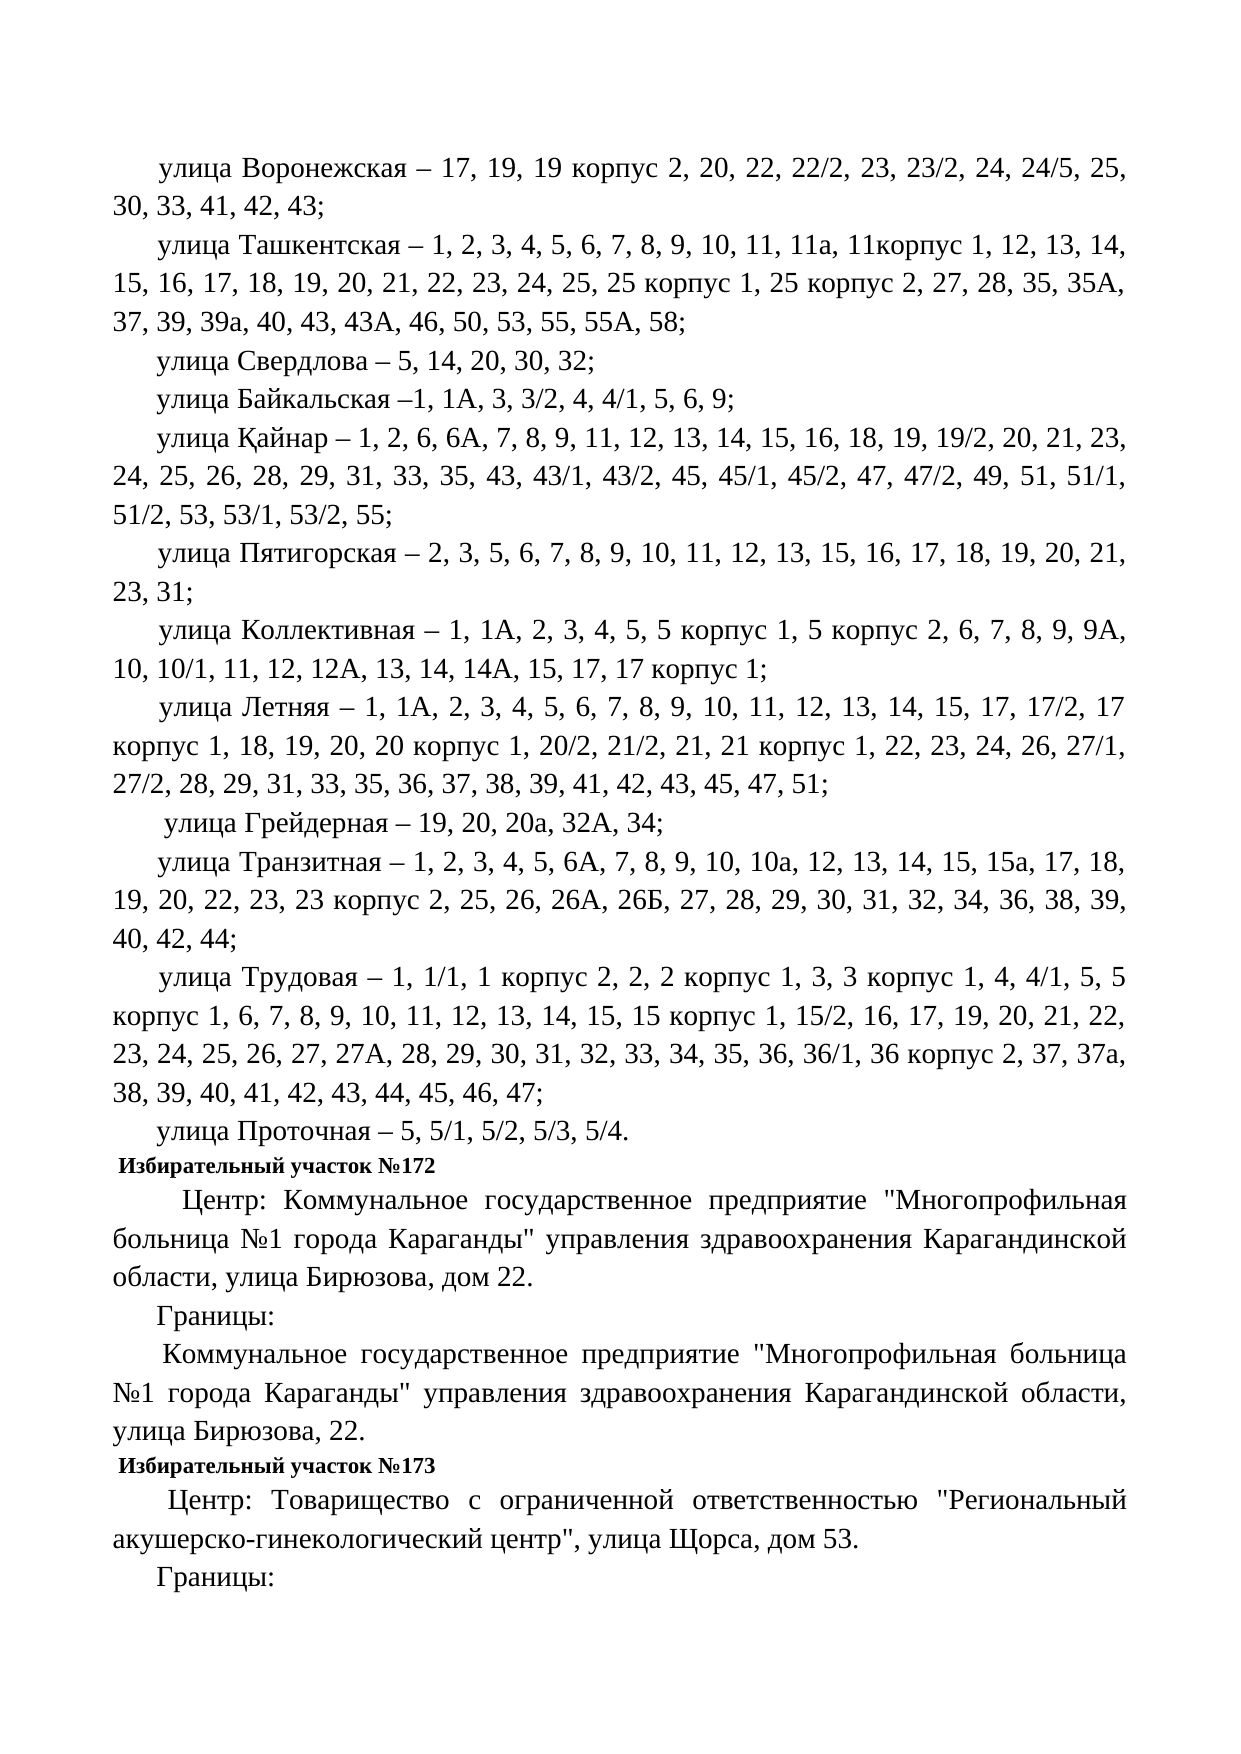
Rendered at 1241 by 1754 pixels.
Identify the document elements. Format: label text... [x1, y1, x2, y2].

text улица Проточная – 5, 5/1, 5/2, 5/3, 5/4. [112, 1113, 1128, 1147]
text улица Летняя – 1, 1А, 2, 3, 4, 5, 6, 7, 8, 9, 10, 11, 12, 13, 14, 15, 17, 17/2, 17 корпус 1, 18, 19, 20, 20 корпус 1, 20/2, 21/2, 21, 21 корпус 1, 22, 23, 24, 26, 27/1, 27/2, 28, 29, 31, 33, 35, 36, 37, 38, 39, 41, 42, 43, 45, 47, 51; [112, 689, 1128, 800]
text Избирательный участок №172 [112, 1152, 1128, 1178]
text улица Қайнар – 1, 2, 6, 6А, 7, 8, 9, 11, 12, 13, 14, 15, 16, 18, 19, 19/2, 20, 21, 23, 24, 25, 26, 28, 29, 31, 33, 35, 43, 43/1, 43/2, 45, 45/1, 45/2, 47, 47/2, 49, 51, 51/1, 51/2, 53, 53/1, 53/2, 55; [112, 420, 1128, 530]
text Коммунальное государственное предприятие "Многопрофильная больница №1 города Караганды" управления здравоохранения Карагандинской области, улица Бирюзова, 22. [112, 1336, 1128, 1447]
text улица Пятигорская – 2, 3, 5, 6, 7, 8, 9, 10, 11, 12, 13, 15, 16, 17, 18, 19, 20, 21, 23, 31; [112, 535, 1128, 607]
text улица Коллективная – 1, 1А, 2, 3, 4, 5, 5 корпус 1, 5 корпус 2, 6, 7, 8, 9, 9А, 10, 10/1, 11, 12, 12А, 13, 14, 14А, 15, 17, 17 корпус 1; [112, 612, 1128, 684]
text Центр: Коммунальное государственное предприятие "Многопрофильная больница №1 города Караганды" управления здравоохранения Карагандинской области, улица Бирюзова, дом 22. [112, 1182, 1128, 1293]
text Границы: [112, 1298, 1128, 1331]
text Границы: [112, 1559, 1128, 1593]
text улица Свердлова – 5, 14, 20, 30, 32; [112, 343, 1128, 376]
text улица Воронежская – 17, 19, 19 корпус 2, 20, 22, 22/2, 23, 23/2, 24, 24/5, 25, 30, 33, 41, 42, 43; [112, 150, 1128, 222]
text улица Трудовая – 1, 1/1, 1 корпус 2, 2, 2 корпус 1, 3, 3 корпус 1, 4, 4/1, 5, 5 корпус 1, 6, 7, 8, 9, 10, 11, 12, 13, 14, 15, 15 корпус 1, 15/2, 16, 17, 19, 20, 21, 22, 23, 24, 25, 26, 27, 27А, 28, 29, 30, 31, 32, 33, 34, 35, 36, 36/1, 36 корпус 2, 37, 37а, 38, 39, 40, 41, 42, 43, 44, 45, 46, 47; [112, 959, 1128, 1108]
text Избирательный участок №173 [112, 1452, 1128, 1478]
text улица Грейдерная – 19, 20, 20а, 32А, 34; [112, 805, 1128, 839]
text улица Байкальская –1, 1А, 3, 3/2, 4, 4/1, 5, 6, 9; [112, 381, 1128, 415]
text улица Ташкентская – 1, 2, 3, 4, 5, 6, 7, 8, 9, 10, 11, 11а, 11корпус 1, 12, 13, 14, 15, 16, 17, 18, 19, 20, 21, 22, 23, 24, 25, 25 корпус 1, 25 корпус 2, 27, 28, 35, 35А, 37, 39, 39а, 40, 43, 43А, 46, 50, 53, 55, 55А, 58; [112, 227, 1128, 338]
text Центр: Товарищество с ограниченной ответственностью "Региональный акушерско-гинекологический центр", улица Щорса, дом 53. [112, 1482, 1128, 1554]
text улица Транзитная – 1, 2, 3, 4, 5, 6А, 7, 8, 9, 10, 10а, 12, 13, 14, 15, 15а, 17, 18, 19, 20, 22, 23, 23 корпус 2, 25, 26, 26А, 26Б, 27, 28, 29, 30, 31, 32, 34, 36, 38, 39, 40, 42, 44; [112, 844, 1128, 954]
